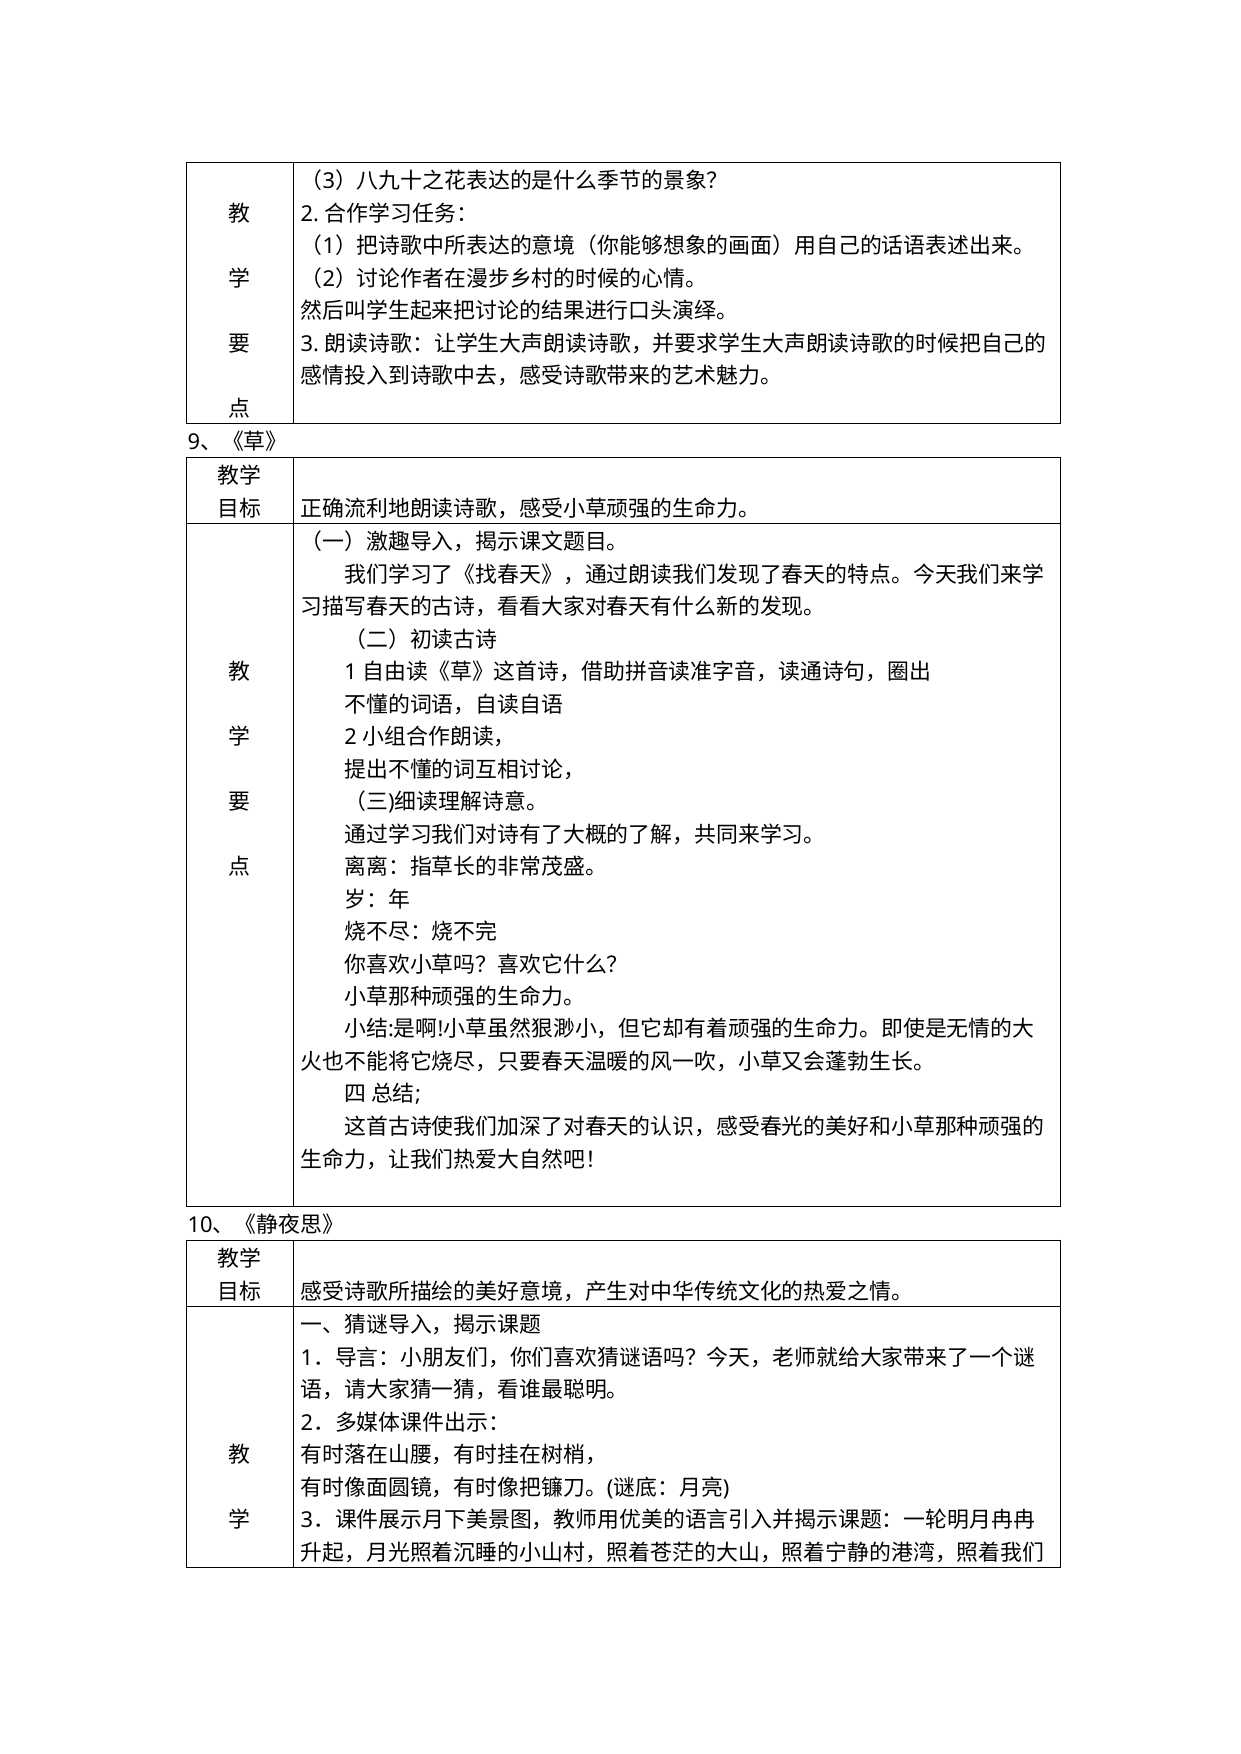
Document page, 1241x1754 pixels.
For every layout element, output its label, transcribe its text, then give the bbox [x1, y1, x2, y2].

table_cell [294, 1307, 1060, 1567]
table_header 教学 目标 [187, 458, 293, 523]
text 10、《静夜思》 [187, 1207, 1053, 1240]
table_cell 教 学 要 点 [187, 163, 293, 423]
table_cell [294, 163, 1060, 423]
table_header 感受诗歌所描绘的美好意境，产生对中华传统文化的热爱之情。 [294, 1241, 1060, 1306]
table_header 教学 目标 [187, 1241, 293, 1306]
table_cell 教 学 要 点 [187, 524, 293, 1206]
text 9、《草》 [187, 424, 1053, 457]
table_cell 教 学 要 点 [187, 1307, 293, 1567]
table_cell （一）激趣导入，揭示课文题目。 我们学习了《找春天》，通过朗读我们发现了春天的特点。今天我们来学习描写春天的古诗，看看大家对春天有什么新的发现。 （二）初读古诗 1 自由读《草》这首诗，借助拼音读准字音，读通诗句，圈出 不懂的词语，自读自语 2 小组合作朗读， 提出不懂的词互相讨论， （三)细读理解诗意。 通过学习我们对诗有了大概的了解，共同来学习。 离离：指草长的非常茂盛。 岁：年 烧不尽：烧不完 你喜欢小草吗？喜欢它什么？ 小草那种顽强的生命力。 小结:是啊!小草虽然狠渺小，但它却有着顽强的生命力。即使是无情的大火也不能将它烧尽，只要春天温暖的风一吹，小草又会蓬勃生长。 四 总结; 这首古诗使我们加深了对春天的认识，感受春光的美好和小草那种顽强的生命力，让我们热爱大自然吧！ [294, 524, 1060, 1206]
table_header 正确流利地朗读诗歌，感受小草顽强的生命力。 [294, 458, 1060, 523]
